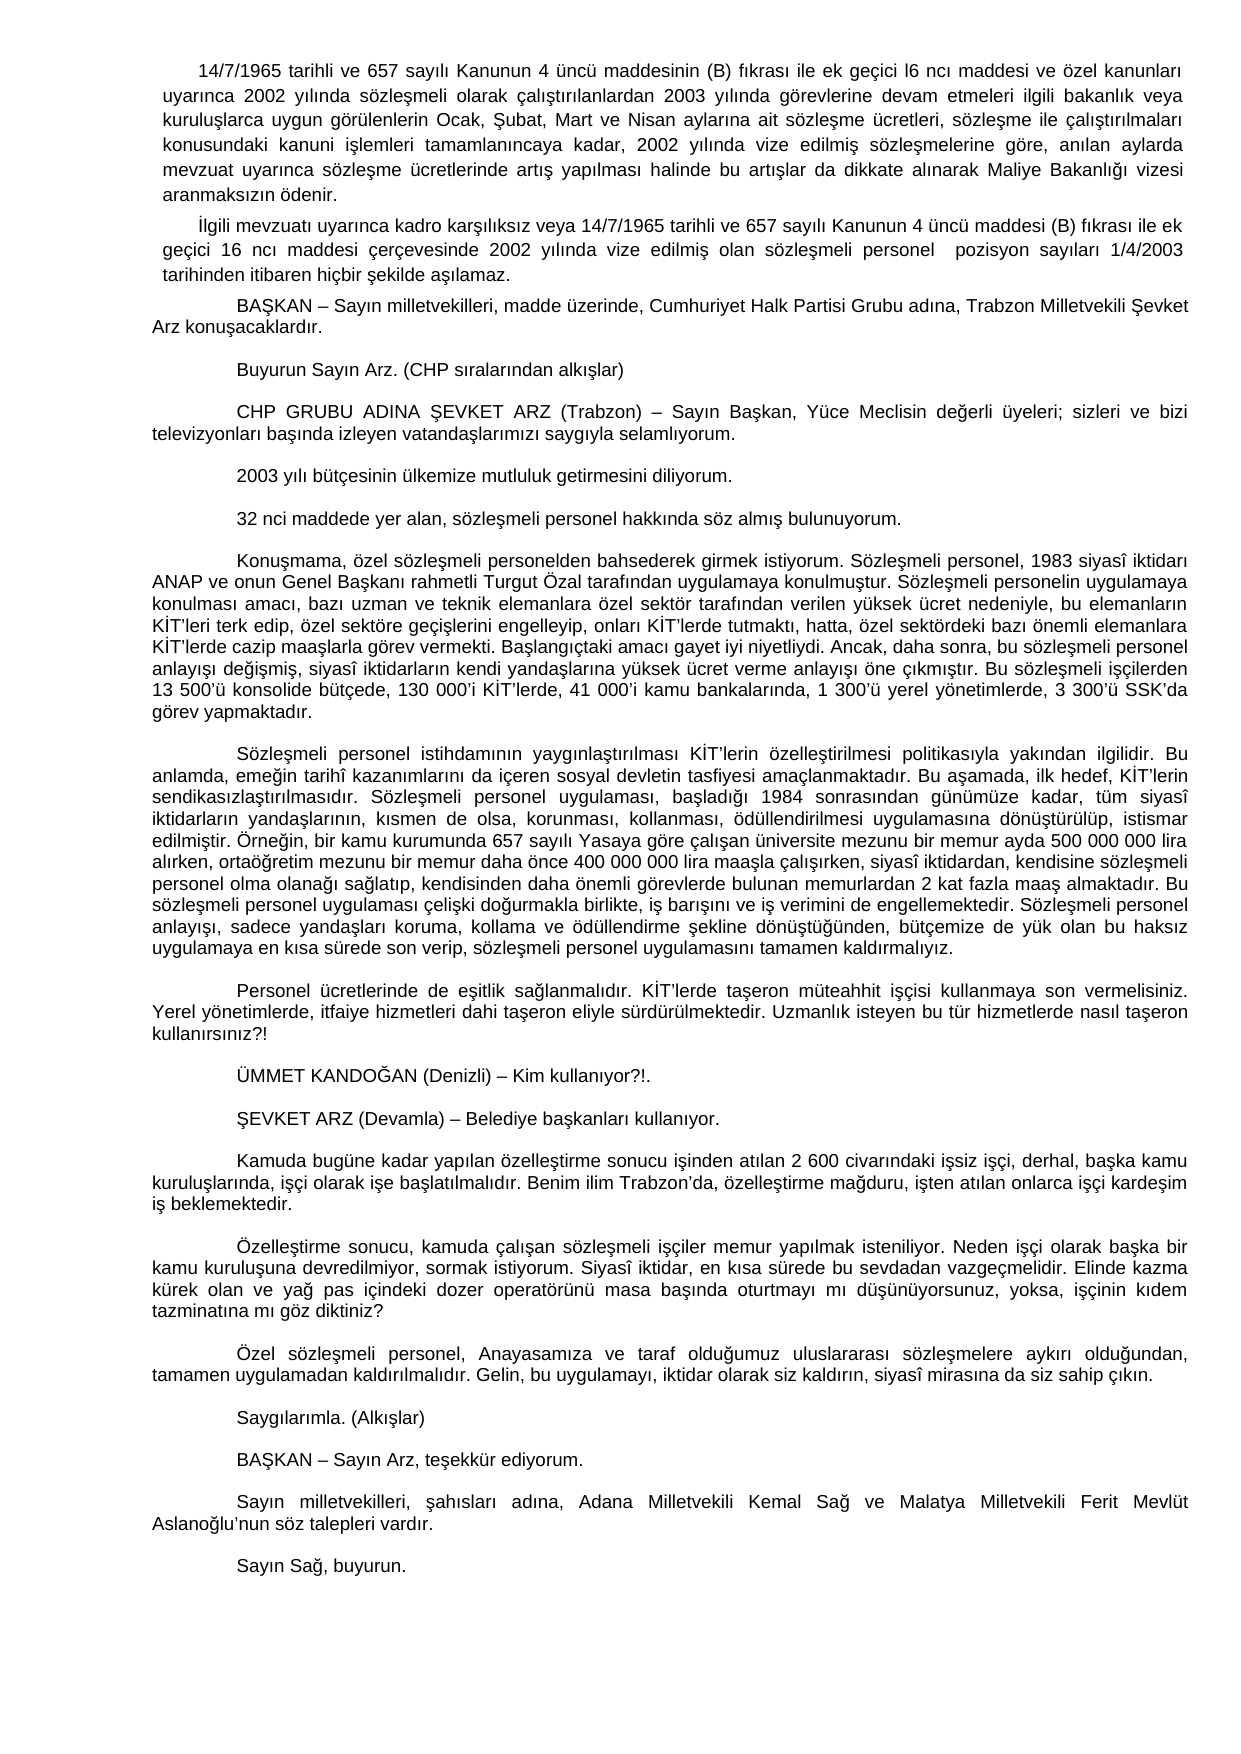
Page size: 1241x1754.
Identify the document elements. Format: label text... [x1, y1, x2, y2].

text Kamuda bugüne kadar yapılan özelleştirme sonucu işinden atılan 2 600 civarındaki işsiz işçi, derhal, başka kamu kuruluşlarında, işçi olarak işe başlatılmalıdır. Benim ilim Trabzon’da, özelleştirme mağduru, işten atılan onlarca işçi kardeşim iş beklemektedir. [152, 1150, 1189, 1214]
text ŞEVKET ARZ (Devamla) – Belediye başkanları kullanıyor. [152, 1107, 1189, 1129]
text İlgili mevzuatı uyarınca kadro karşılıksız veya 14/7/1965 tarihli ve 657 sayılı Kanunun 4 üncü maddesi (B) fıkrası ile ek geçici 16 ncı maddesi çerçevesinde 2002 yılında vize edilmiş olan sözleşmeli personel pozisyon sayıları 1/4/2003 tarihinden itibaren hiçbir şekilde aşılamaz. [162, 214, 1184, 286]
text BAŞKAN – Sayın milletvekilleri, madde üzerinde, Cumhuriyet Halk Partisi Grubu adına, Trabzon Milletvekili Şevket Arz konuşacaklardır. [152, 295, 1189, 338]
text Sayın Sağ, buyurun. [152, 1555, 1189, 1577]
text Özel sözleşmeli personel, Anayasamıza ve taraf olduğumuz uluslararası sözleşmelere aykırı olduğundan, tamamen uygulamadan kaldırılmalıdır. Gelin, bu uygulamayı, iktidar olarak siz kaldırın, siyasî mirasına da siz sahip çıkın. [152, 1342, 1189, 1386]
text Konuşmama, özel sözleşmeli personelden bahsederek girmek istiyorum. Sözleşmeli personel, 1983 siyasî iktidarı ANAP ve onun Genel Başkanı rahmetli Turgut Özal tarafından uygulamaya konulmuştur. Sözleşmeli personelin uygulamaya konulması amacı, bazı uzman ve teknik elemanlara özel sektör tarafından verilen yüksek ücret nedeniyle, bu elemanların KİT’leri terk edip, özel sektöre geçişlerini engelleyip, onları KİT’lerde tutmaktı, hatta, özel sektördeki bazı önemli elemanlara KİT’lerde cazip maaşlarla görev vermekti. Başlangıçtaki amacı gayet iyi niyetliydi. Ancak, daha sonra, bu sözleşmeli personel anlayışı değişmiş, siyasî iktidarların kendi yandaşlarına yüksek ücret verme anlayışı öne çıkmıştır. Bu sözleşmeli işçilerden 13 500’ü konsolide bütçede, 130 000’i KİT’lerde, 41 000’i kamu bankalarında, 1 300’ü yerel yönetimlerde, 3 300’ü SSK’da görev yapmaktadır. [152, 550, 1189, 722]
text Personel ücretlerinde de eşitlik sağlanmalıdır. KİT’lerde taşeron müteahhit işçisi kullanmaya son vermelisiniz. Yerel yönetimlerde, itfaiye hizmetleri dahi taşeron eliyle sürdürülmektedir. Uzmanlık isteyen bu tür hizmetlerde nasıl taşeron kullanırsınız?! [152, 979, 1189, 1044]
text BAŞKAN – Sayın Arz, teşekkür ediyorum. [152, 1449, 1189, 1470]
text Saygılarımla. (Alkışlar) [152, 1406, 1189, 1428]
text Buyurun Sayın Arz. (CHP sıralarından alkışlar) [152, 359, 1189, 380]
text 2003 yılı bütçesinin ülkemize mutluluk getirmesini diliyorum. [152, 465, 1189, 487]
text CHP GRUBU ADINA ŞEVKET ARZ (Trabzon) – Sayın Başkan, Yüce Meclisin değerli üyeleri; sizleri ve bizi televizyonları başında izleyen vatandaşlarımızı saygıyla selamlıyorum. [152, 401, 1189, 444]
text 14/7/1965 tarihli ve 657 sayılı Kanunun 4 üncü maddesinin (B) fıkrası ile ek geçici l6 ncı maddesi ve özel kanunları uyarınca 2002 yılında sözleşmeli olarak çalıştırılanlardan 2003 yılında görevlerine devam etmeleri ilgili bakanlık veya kuruluşlarca uygun görülenlerin Ocak, Şubat, Mart ve Nisan aylarına ait sözleşme ücretleri, sözleşme ile çalıştırılmaları konusundaki kanuni işlemleri tamamlanıncaya kadar, 2002 yılında vize edilmiş sözleşmelerine göre, anılan aylarda mevzuat uyarınca sözleşme ücretlerinde artış yapılması halinde bu artışlar da dikkate alınarak Maliye Bakanlığı vizesi aranmaksızın ödenir. [162, 60, 1184, 205]
text ÜMMET KANDOĞAN (Denizli) – Kim kullanıyor?!. [152, 1065, 1189, 1087]
text 32 nci maddede yer alan, sözleşmeli personel hakkında söz almış bulunuyorum. [152, 507, 1189, 529]
text Özelleştirme sonucu, kamuda çalışan sözleşmeli işçiler memur yapılmak isteniliyor. Neden işçi olarak başka bir kamu kuruluşuna devredilmiyor, sormak istiyorum. Siyasî iktidar, en kısa sürede bu sevdadan vazgeçmelidir. Elinde kazma kürek olan ve yağ pas içindeki dozer operatörünü masa başında oturtmayı mı düşünüyorsunuz, yoksa, işçinin kıdem tazminatına mı göz diktiniz? [152, 1235, 1189, 1322]
text Sayın milletvekilleri, şahısları adına, Adana Milletvekili Kemal Sağ ve Malatya Milletvekili Ferit Mevlüt Aslanoğlu’nun söz talepleri vardır. [152, 1491, 1189, 1534]
text Sözleşmeli personel istihdamının yaygınlaştırılması KİT’lerin özelleştirilmesi politikasıyla yakından ilgilidir. Bu anlamda, emeğin tarihî kazanımlarını da içeren sosyal devletin tasfiyesi amaçlanmaktadır. Bu aşamada, ilk hedef, KİT’lerin sendikasızlaştırılmasıdır. Sözleşmeli personel uygulaması, başladığı 1984 sonrasından günümüze kadar, tüm siyasî iktidarların yandaşlarının, kısmen de olsa, korunması, kollanması, ödüllendirilmesi uygulamasına dönüştürülüp, istismar edilmiştir. Örneğin, bir kamu kurumunda 657 sayılı Yasaya göre çalışan üniversite mezunu bir memur ayda 500 000 000 lira alırken, ortaöğretim mezunu bir memur daha önce 400 000 000 lira maaşla çalışırken, siyasî iktidardan, kendisine sözleşmeli personel olma olanağı sağlatıp, kendisinden daha önemli görevlerde bulunan memurlardan 2 kat fazla maaş almaktadır. Bu sözleşmeli personel uygulaması çelişki doğurmakla birlikte, iş barışını ve iş verimini de engellemektedir. Sözleşmeli personel anlayışı, sadece yandaşları koruma, kollama ve ödüllendirme şekline dönüştüğünden, bütçemize de yük olan bu haksız uygulamaya en kısa sürede son verip, sözleşmeli personel uygulamasını tamamen kaldırmalıyız. [152, 743, 1189, 959]
